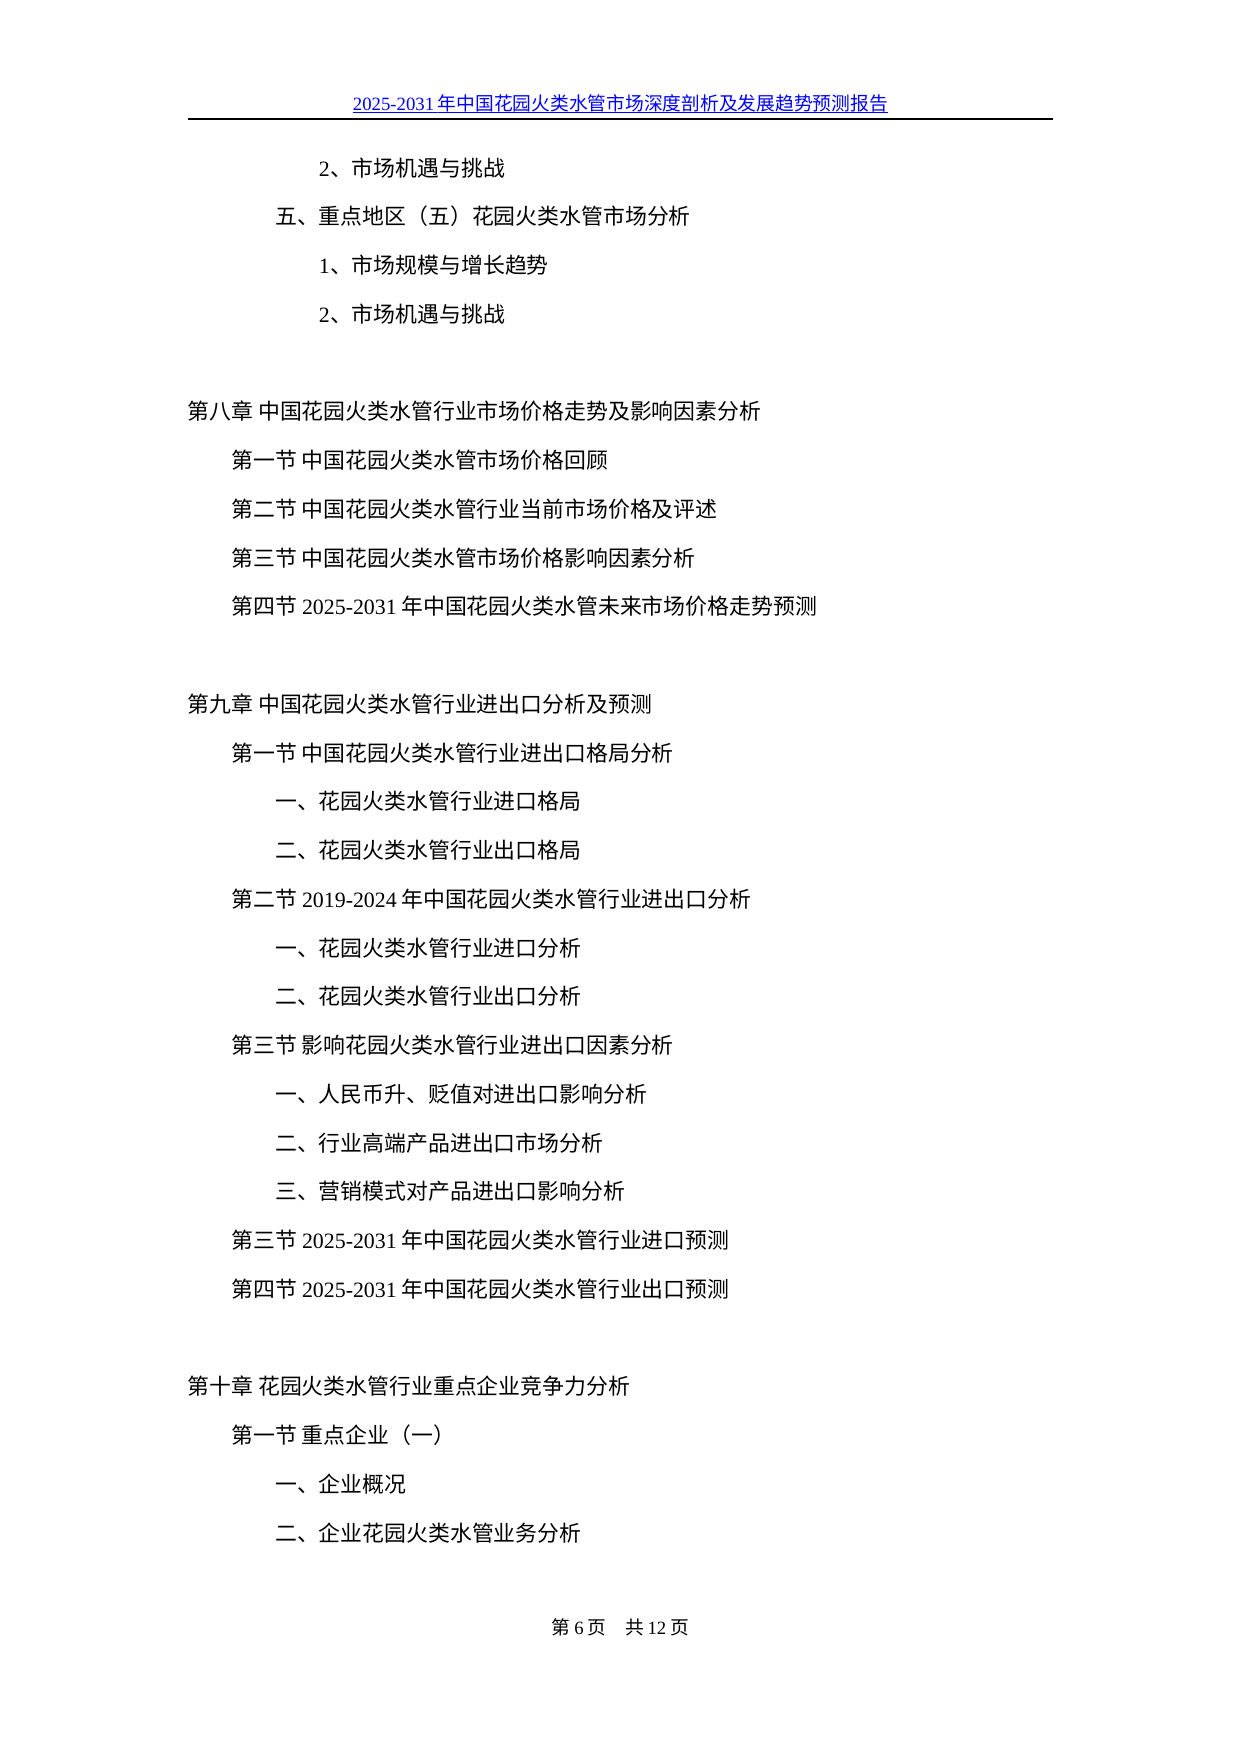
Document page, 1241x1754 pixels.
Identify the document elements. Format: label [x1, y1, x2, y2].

text [187, 150, 1053, 1548]
